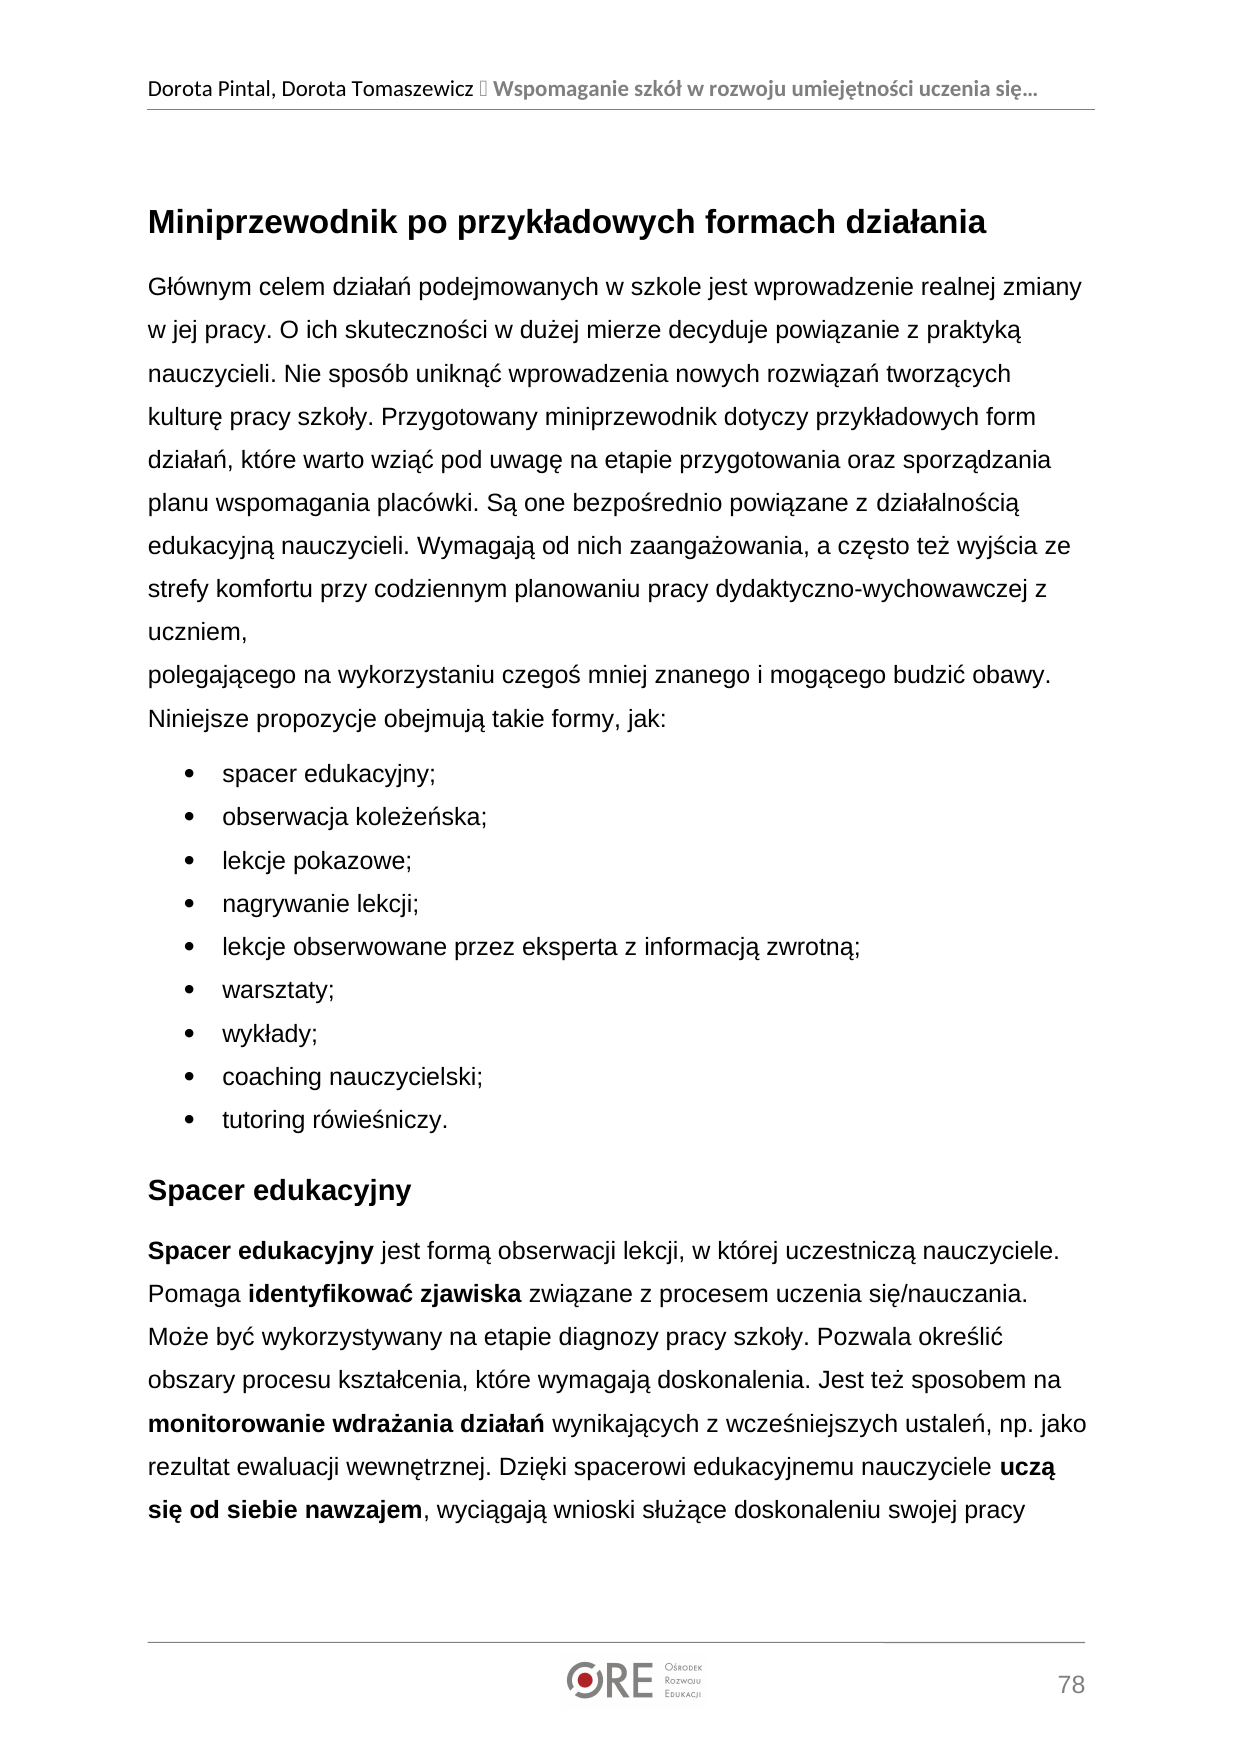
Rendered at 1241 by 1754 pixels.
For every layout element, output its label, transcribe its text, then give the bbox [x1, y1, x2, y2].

list warsztaty; [185, 975, 1092, 1004]
list spacer edukacyjny; [185, 759, 1092, 788]
subtitle Miniprzewodnik po przykładowych formach działania [148, 202, 1092, 241]
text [148, 1236, 1092, 1523]
list obserwacja koleżeńska; [185, 802, 1092, 831]
list lekcje pokazowe; [185, 846, 1092, 874]
subtitle Spacer edukacyjny [148, 1173, 1092, 1207]
list wykłady; [185, 1018, 1092, 1047]
text Głównym celem działań podejmowanych w szkole jest wprowadzenie realnej zmiany w jej pracy. O ich skuteczności w dużej mierze decyduje powiązanie z praktyką nauczycieli. Nie sposób uniknąć wprowadzenia nowych rozwiązań tworzących kulturę pracy szkoły. Przygotowany miniprzewodnik dotyczy przykładowych form działań, które warto wziąć pod uwagę na etapie przygotowania oraz sporządzania planu wspomagania placówki. Są one bezpośrednio powiązane z działalnością edukacyjną nauczycieli. Wymagają od nich zaangażowania, a często też wyjścia ze strefy komfortu przy codziennym planowaniu pracy dydaktyczno-wychowawczej z uczniem, polegającego na wykorzystaniu czegoś mniej znanego i mogącego budzić obawy. Niniejsze propozycje obejmują takie formy, jak: [148, 272, 1092, 732]
list lekcje obserwowane przez eksperta z informacją zwrotną; [185, 932, 1092, 961]
list coaching nauczycielski; [185, 1062, 1092, 1091]
list tutoring rówieśniczy. [185, 1105, 1092, 1134]
list nagrywanie lekcji; [185, 889, 1092, 918]
picture [560, 1653, 708, 1710]
